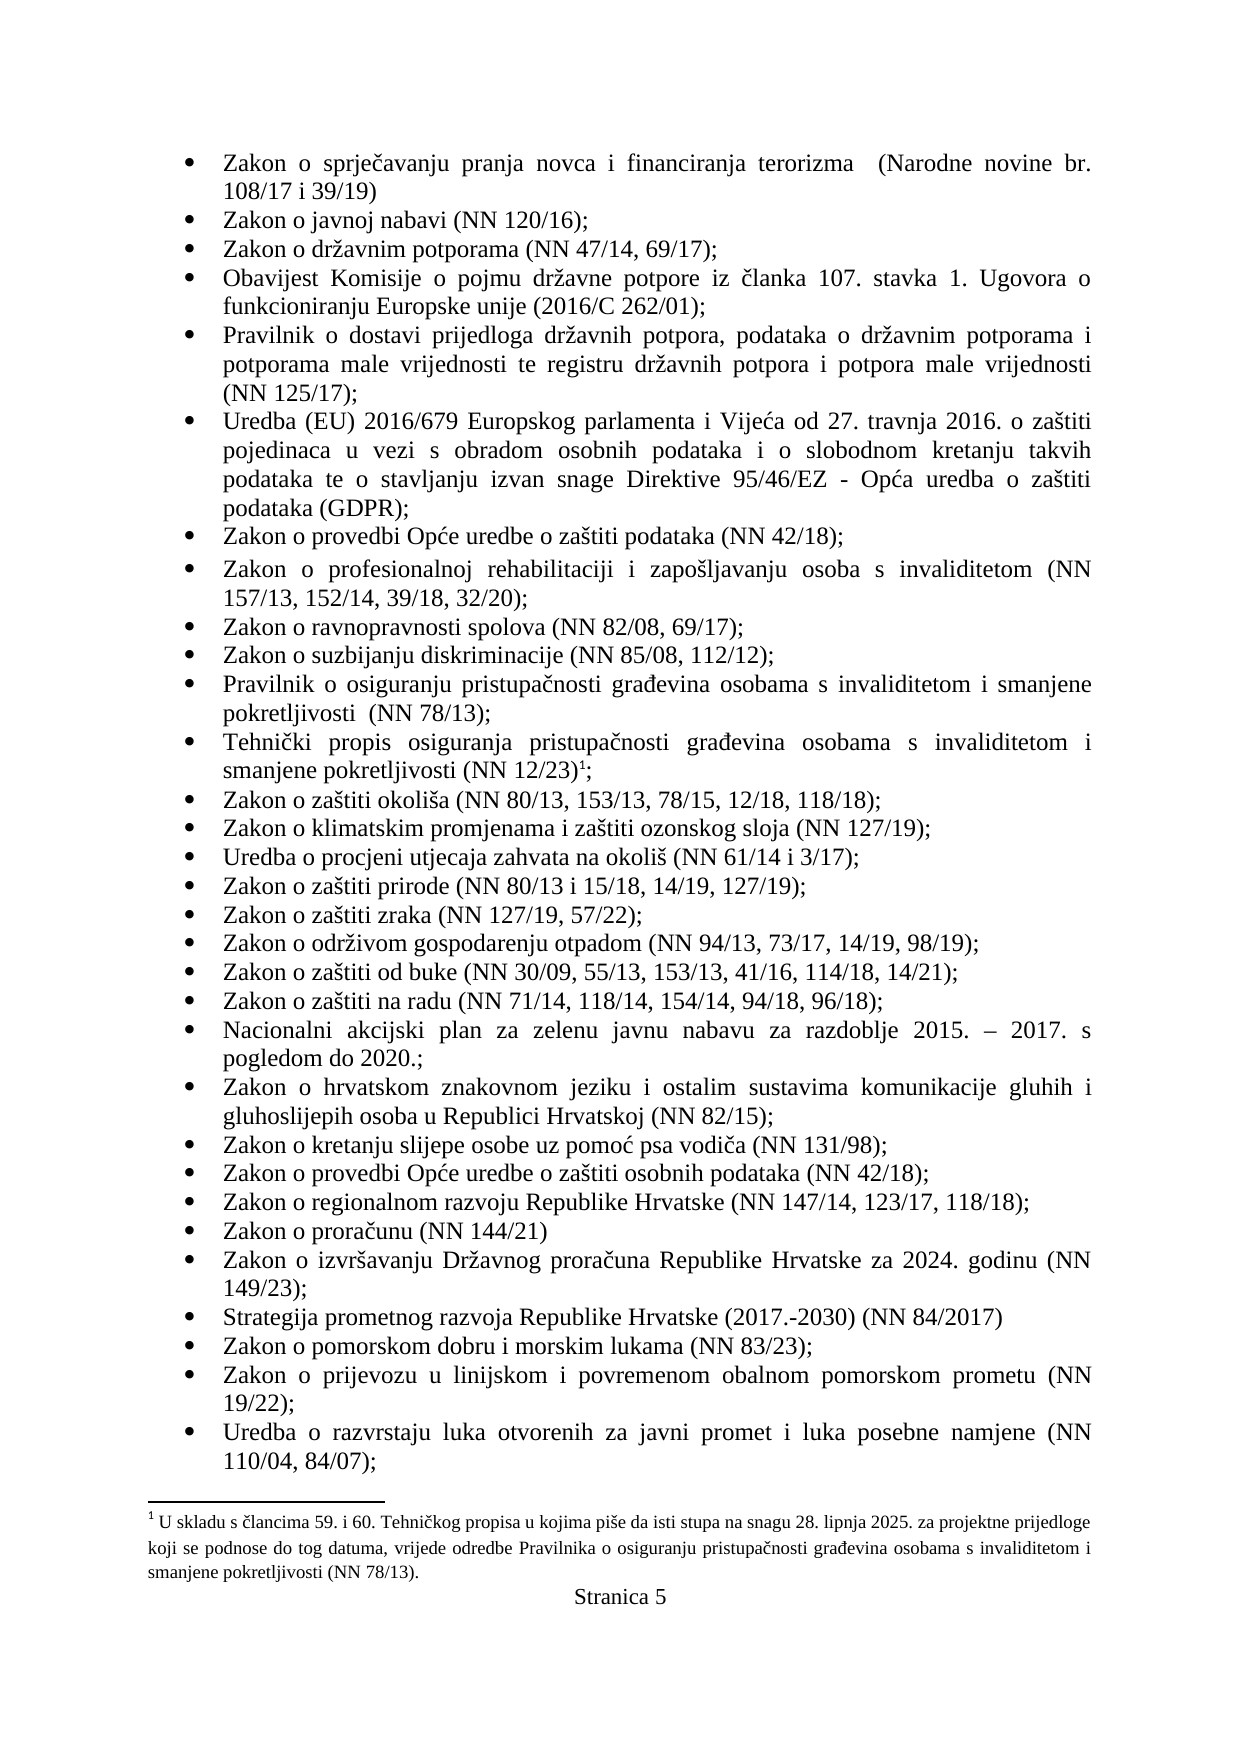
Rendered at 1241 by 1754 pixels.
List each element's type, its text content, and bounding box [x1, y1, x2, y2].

list Zakon o državnim potporama (NN 47/14, 69/17); [185, 234, 1093, 263]
list Zakon o zaštiti od buke (NN 30/09, 55/13, 153/13, 41/16, 114/18, 14/21); [185, 957, 1093, 986]
list Zakon o suzbijanju diskriminacije (NN 85/08, 112/12); [185, 641, 1093, 669]
list Zakon o hrvatskom znakovnom jeziku i ostalim sustavima komunikacije gluhih i gluhoslijepih osoba u Republici Hrvatskoj (NN 82/15); [185, 1072, 1093, 1130]
list Zakon o zaštiti na radu (NN 71/14, 118/14, 154/14, 94/18, 96/18); [185, 986, 1093, 1015]
list Strategija prometnog razvoja Republike Hrvatske (2017.-2030) (NN 84/2017) [185, 1302, 1093, 1331]
list Uredba o razvrstaju luka otvorenih za javni promet i luka posebne namjene (NN 110/04, 84/07); [185, 1417, 1093, 1475]
list Pravilnik o dostavi prijedloga državnih potpora, podataka o državnim potporama i potporama male vrijednosti te registru državnih potpora i potpora male vrijednosti (NN 125/17); [185, 320, 1093, 406]
list Zakon o prijevozu u linijskom i povremenom obalnom pomorskom prometu (NN 19/22); [185, 1360, 1093, 1417]
list Pravilnik o osiguranju pristupačnosti građevina osobama s invaliditetom i smanjene pokretljivosti (NN 78/13); [185, 669, 1093, 727]
list Zakon o ravnopravnosti spolova (NN 82/08, 69/17); [185, 612, 1093, 641]
list Zakon o provedbi Opće uredbe o zaštiti osobnih podataka (NN 42/18); [185, 1158, 1093, 1187]
list Zakon o kretanju slijepe osobe uz pomoć psa vodiča (NN 131/98); [185, 1130, 1093, 1158]
list Zakon o izvršavanju Državnog proračuna Republike Hrvatske za 2024. godinu (NN 149/23); [185, 1245, 1093, 1302]
list Zakon o proračunu (NN 144/21) [185, 1216, 1093, 1245]
list Obavijest Komisije o pojmu državne potpore iz članka 107. stavka 1. Ugovora o funkcioniranju Europske unije (2016/C 262/01); [185, 263, 1093, 320]
list Uredba o procjeni utjecaja zahvata na okoliš (NN 61/14 i 3/17); [185, 842, 1093, 871]
list Zakon o provedbi Opće uredbe o zaštiti podataka (NN 42/18); [185, 521, 1093, 550]
list Nacionalni akcijski plan za zelenu javnu nabavu za razdoblje 2015. – 2017. s pogledom do 2020.; [185, 1015, 1093, 1072]
list Zakon o održivom gospodarenju otpadom (NN 94/13, 73/17, 14/19, 98/19); [185, 928, 1093, 957]
list Uredba (EU) 2016/679 Europskog parlamenta i Vijeća od 27. travnja 2016. o zaštiti pojedinaca u vezi s obradom osobnih podataka i o slobodnom kretanju takvih podataka te o stavljanju izvan snage Direktive 95/46/EZ - Opća uredba o zaštiti podataka (GDPR); [185, 406, 1093, 521]
list Zakon o zaštiti zraka (NN 127/19, 57/22); [185, 900, 1093, 928]
list Zakon o javnoj nabavi (NN 120/16); [185, 205, 1093, 234]
list Zakon o zaštiti prirode (NN 80/13 i 15/18, 14/19, 127/19); [185, 871, 1093, 900]
list Zakon o regionalnom razvoju Republike Hrvatske (NN 147/14, 123/17, 118/18); [185, 1187, 1093, 1216]
list Zakon o profesionalnoj rehabilitaciji i zapošljavanju osoba s invaliditetom (NN 157/13, 152/14, 39/18, 32/20); [185, 554, 1093, 612]
list Zakon o zaštiti okoliša (NN 80/13, 153/13, 78/15, 12/18, 118/18); [185, 785, 1093, 813]
list Zakon o sprječavanju pranja novca i financiranja terorizma (Narodne novine br. 108/17 i 39/19) [185, 148, 1093, 205]
list Tehnički propis osiguranja pristupačnosti građevina osobama s invaliditetom i smanjene pokretljivosti (NN 12/23); [185, 727, 1093, 785]
list Zakon o pomorskom dobru i morskim lukama (NN 83/23); [185, 1331, 1093, 1360]
list Zakon o klimatskim promjenama i zaštiti ozonskog sloja (NN 127/19); [185, 813, 1093, 842]
